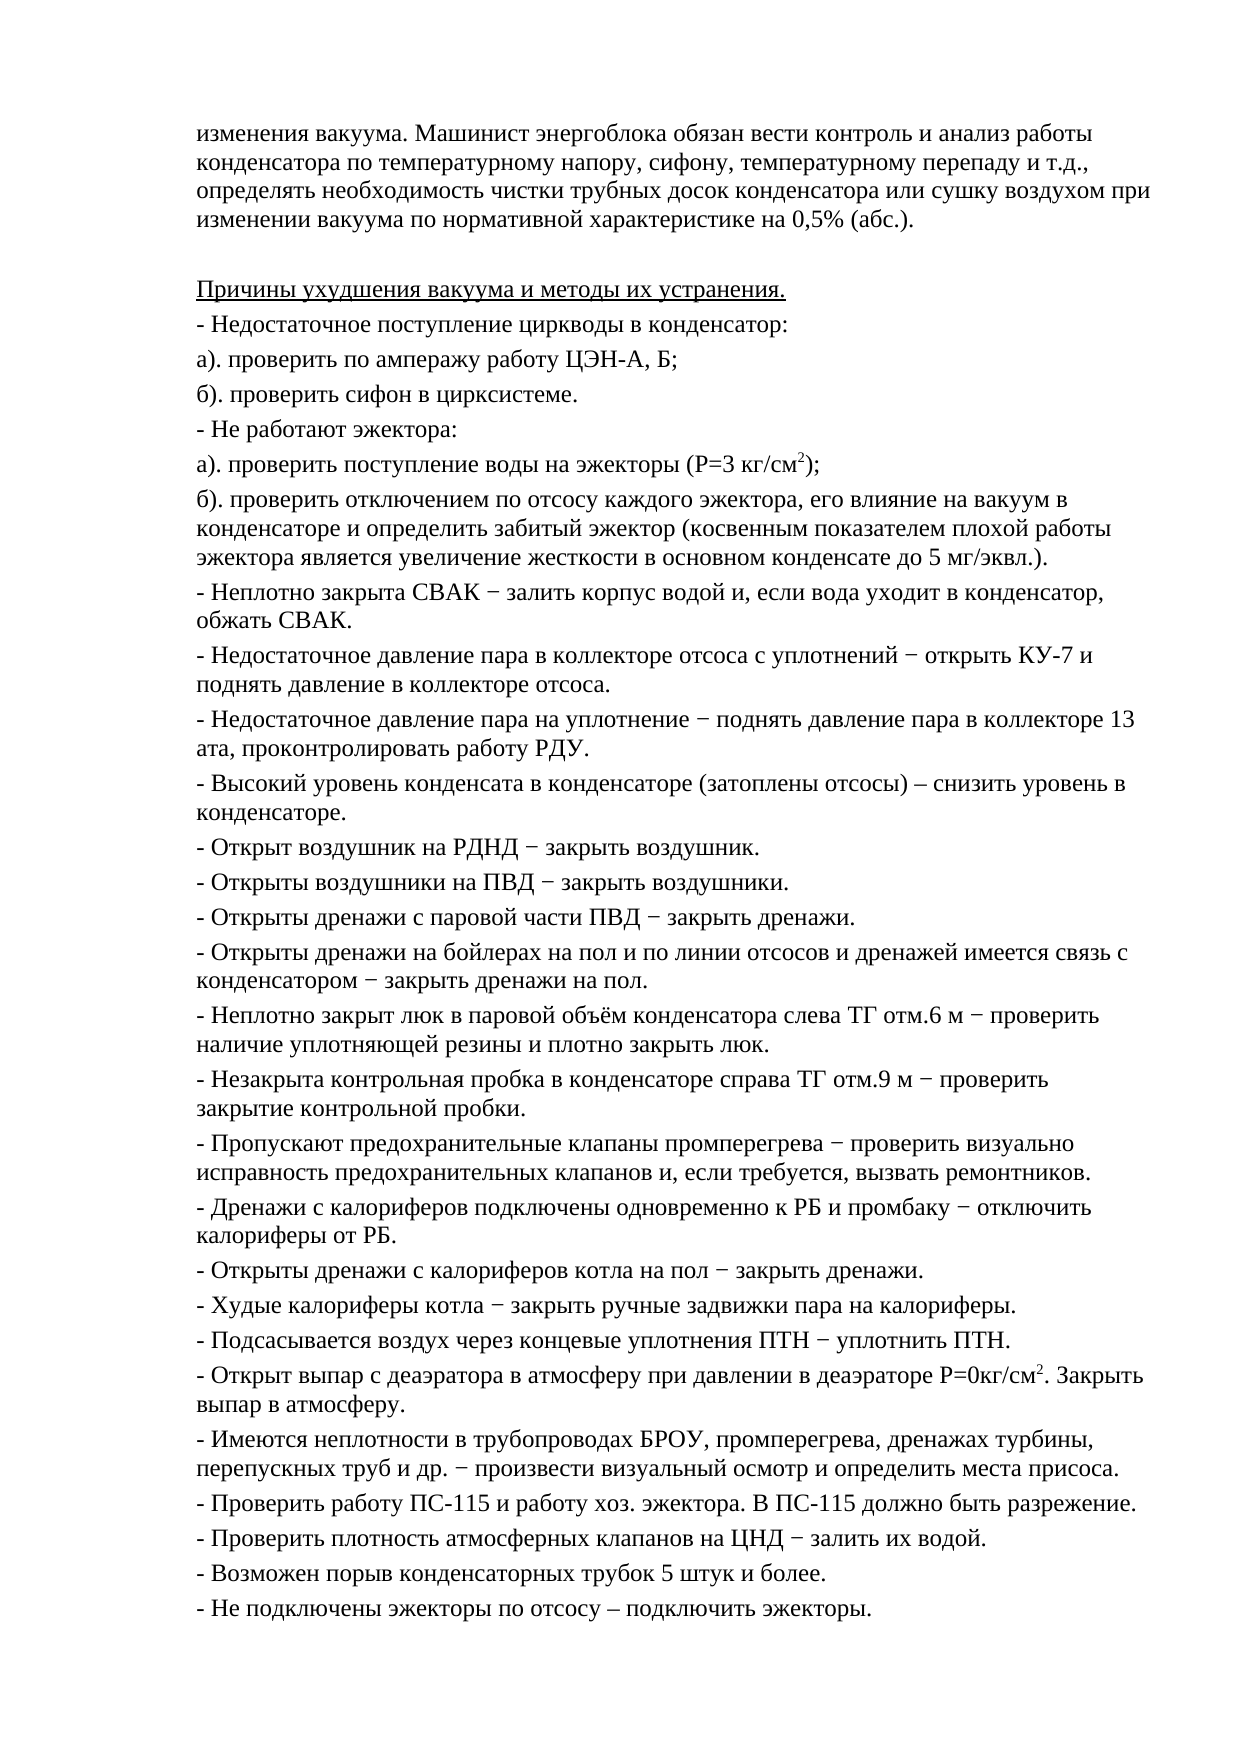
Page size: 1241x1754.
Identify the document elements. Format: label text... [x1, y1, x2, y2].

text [196, 118, 1152, 233]
text - Худые калориферы котла − закрыть ручные задвижки пара на калориферы. [196, 1291, 1152, 1319]
text - Имеются неплотности в трубопроводах БРОУ, промперегрева, дренажах турбины, перепускных труб и др. − произвести визуальный осмотр и определить места присоса. [196, 1424, 1152, 1482]
text - Пропускают предохранительные клапаны промперегрева − проверить визуально исправность предохранительных клапанов и, если требуется, вызвать ремонтников. [196, 1128, 1152, 1186]
text - Подсасывается воздух через концевые уплотнения ПТН − уплотнить ПТН. [196, 1326, 1152, 1354]
text а). проверить поступление воды на эжекторы (Р=3 кг/см2); [196, 449, 1152, 478]
text а). проверить по амперажу работу ЦЭН-А, Б; [196, 344, 1152, 373]
text б). проверить отключением по отсосу каждого эжектора, его влияние на вакуум в конденсаторе и определить забитый эжектор (косвенным показателем плохой работы эжектора является увеличение жесткости в основном конденсате до 5 мг/эквл.). [196, 484, 1152, 571]
text - Открыты дренажи с калориферов котла на пол − закрыть дренажи. [196, 1256, 1152, 1284]
text - Открыты дренажи на бойлерах на пол и по линии отсосов и дренажей имеется связь с конденсатором − закрыть дренажи на пол. [196, 937, 1152, 994]
text - Высокий уровень конденсата в конденсаторе (затоплены отсосы) – снизить уровень в конденсаторе. [196, 768, 1152, 826]
text - Проверить работу ПС-115 и работу хоз. эжектора. В ПС-115 должно быть разрежение. [196, 1488, 1152, 1517]
text - Не работают эжектора: [196, 414, 1152, 443]
text - Неплотно закрыта СВАК − залить корпус водой и, если вода уходит в конденсатор, обжать СВАК. [196, 577, 1152, 634]
text - Недостаточное давление пара на уплотнение − поднять давление пара в коллекторе 13 ата, проконтролировать работу РДУ. [196, 704, 1152, 762]
text - Недостаточное поступление циркводы в конденсатор: [196, 309, 1152, 338]
text - Открыты дренажи с паровой части ПВД − закрыть дренажи. [196, 902, 1152, 931]
text - Недостаточное давление пара в коллекторе отсоса с уплотнений − открыть КУ-7 и поднять давление в коллекторе отсоса. [196, 641, 1152, 698]
text б). проверить сифон в цирксистеме. [196, 379, 1152, 408]
text - Открыт выпар с деаэратора в атмосферу при давлении в деаэраторе Р=0кг/см2. Закрыть выпар в атмосферу. [196, 1361, 1152, 1418]
text - Открыты воздушники на ПВД − закрыть воздушники. [196, 867, 1152, 896]
text - Открыт воздушник на РДНД − закрыть воздушник. [196, 832, 1152, 861]
text - Не подключены эжекторы по отсосу – подключить эжекторы. [196, 1593, 1152, 1622]
text - Неплотно закрыт люк в паровой объём конденсатора слева ТГ отм.6 м − проверить наличие уплотняющей резины и плотно закрыть люк. [196, 1001, 1152, 1058]
text Причины ухудшения вакуума и методы их устранения. [196, 274, 1152, 303]
text - Возможен порыв конденсаторных трубок 5 штук и более. [196, 1558, 1152, 1587]
text - Проверить плотность атмосферных клапанов на ЦНД − залить их водой. [196, 1523, 1152, 1552]
text - Незакрыта контрольная пробка в конденсаторе справа ТГ отм.9 м − проверить закрытие контрольной пробки. [196, 1064, 1152, 1122]
text - Дренажи с калориферов подключены одновременно к РБ и промбаку − отключить калориферы от РБ. [196, 1192, 1152, 1249]
